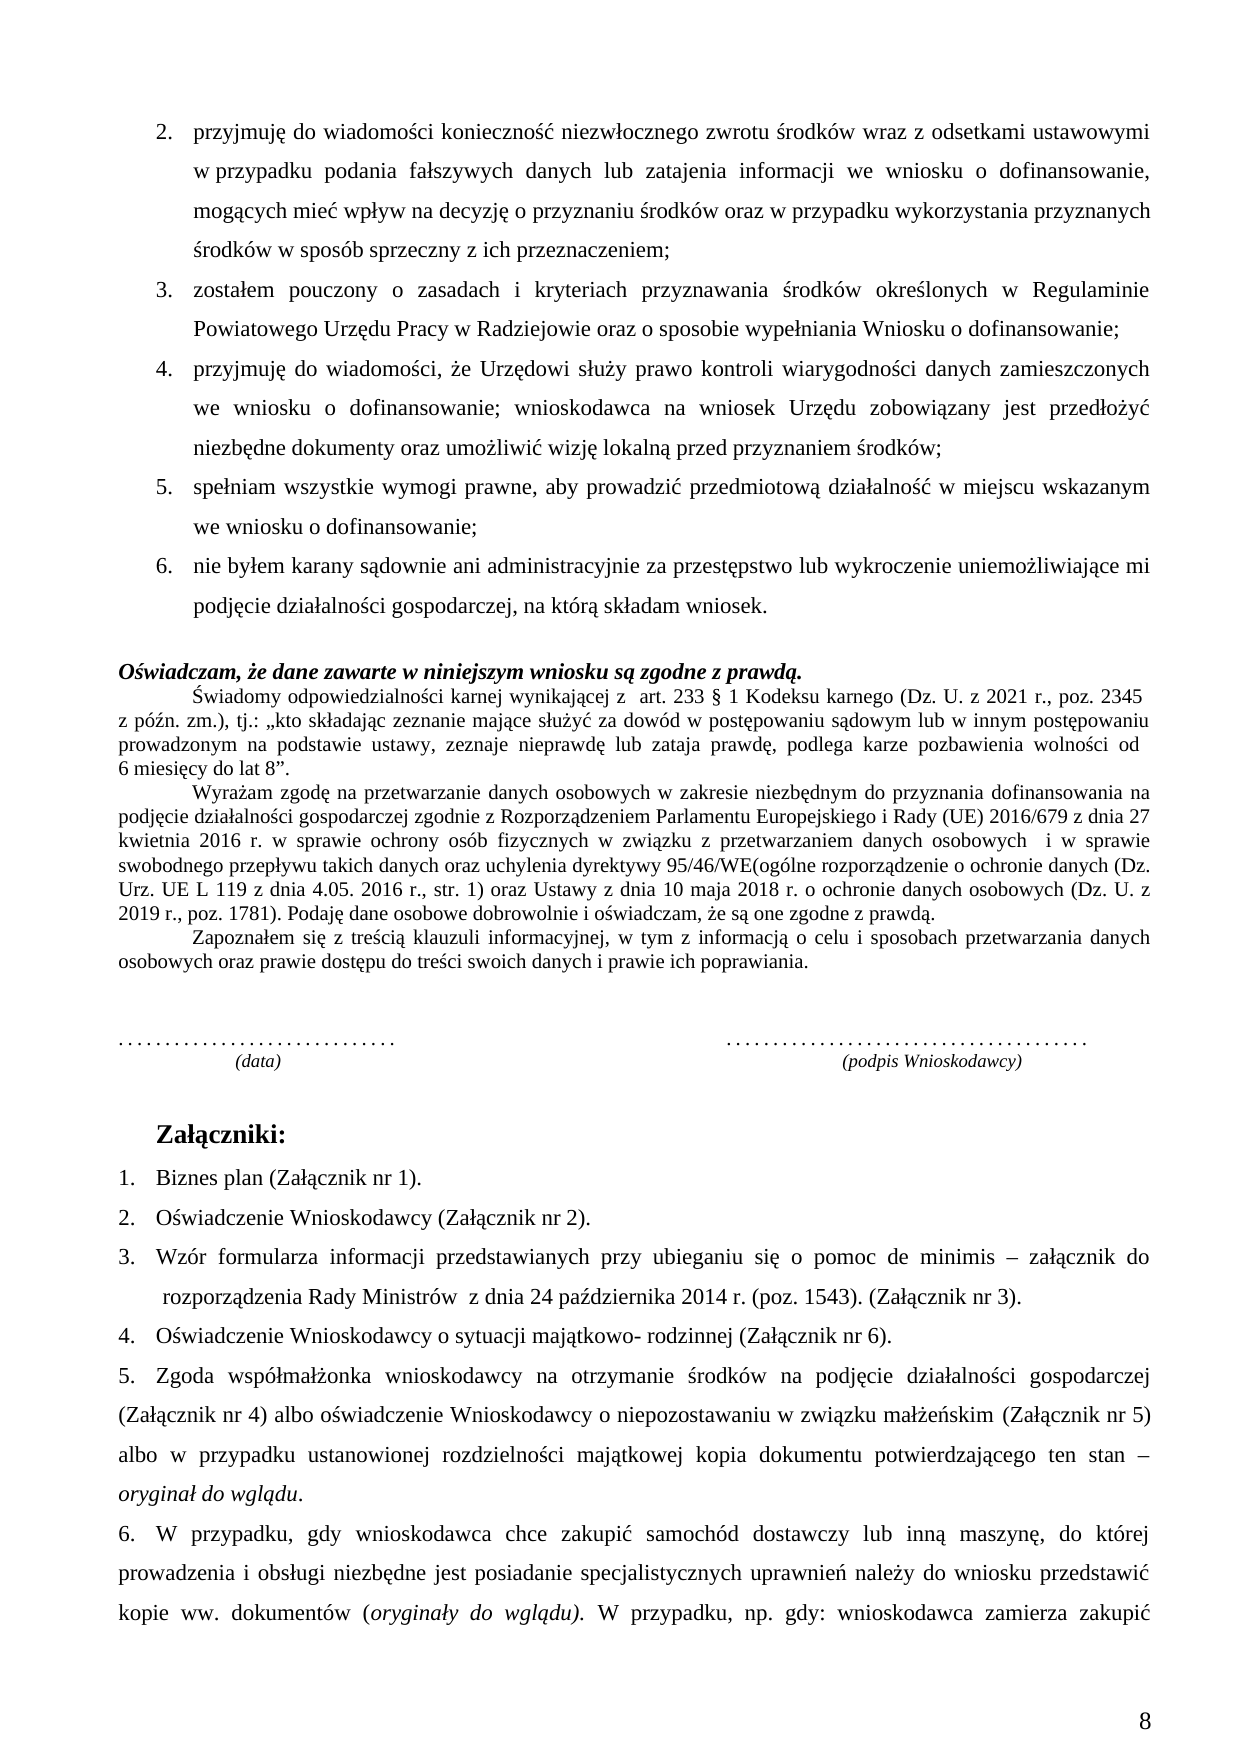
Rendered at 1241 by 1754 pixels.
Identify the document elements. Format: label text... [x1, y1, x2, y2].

list Biznes plan (Załącznik nr 1). [118, 1164, 1152, 1191]
text Wyrażam zgodę na przetwarzanie danych osobowych w zakresie niezbędnym do przyznania dofinansowania na podjęcie działalności gospodarczej zgodnie z Rozporządzeniem Parlamentu Europejskiego i Rady (UE) 2016/679 z dnia 27 kwietnia 2016 r. w sprawie ochrony osób fizycznych w związku z przetwarzaniem danych osobowych i w sprawie swobodnego przepływu takich danych oraz uchylenia dyrektywy 95/46/WE(ogólne rozporządzenie o ochronie danych (Dz. Urz. UE L 119 z dnia 4.05. 2016 r., str. 1) oraz Ustawy z dnia 10 maja 2018 r. o ochronie danych osobowych (Dz. U. z 2019 r., poz. 1781). Podaję dane osobowe dobrowolnie i oświadczam, że są one zgodne z prawdą. [118, 780, 1152, 925]
text .............................. ....................................... [118, 1026, 1152, 1049]
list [118, 1520, 1152, 1625]
list nie byłem karany sądownie ani administracyjnie za przestępstwo lub wykroczenie uniemożliwiające mi podjęcie działalności gospodarczej, na którą składam wniosek. [156, 552, 1152, 618]
list spełniam wszystkie wymogi prawne, aby prowadzić przedmiotową działalność w miejscu wskazanym we wniosku o dofinansowanie; [156, 473, 1152, 539]
text (data) (podpis Wnioskodawcy) [156, 1049, 1152, 1071]
list zostałem pouczony o zasadach i kryteriach przyznawania środków określonych w Regulaminie Powiatowego Urzędu Pracy w Radziejowie oraz o sposobie wypełniania Wniosku o dofinansowanie; [156, 276, 1152, 342]
list Oświadczenie Wnioskodawcy (Załącznik nr 2). [118, 1204, 1152, 1230]
text Oświadczam, że dane zawarte w niniejszym wniosku są zgodne z prawdą. [118, 658, 1152, 684]
list przyjmuję do wiadomości konieczność niezwłocznego zwrotu środków wraz z odsetkami ustawowymi w przypadku podania fałszywych danych lub zatajenia informacji we wniosku o dofinansowanie, mogących mieć wpływ na decyzję o przyznaniu środków oraz w przypadku wykorzystania przyznanych środków w sposób sprzeczny z ich przeznaczeniem; [156, 118, 1152, 263]
text Świadomy odpowiedzialności karnej wynikającej z art. 233 § 1 Kodeksu karnego (Dz. U. z 2021 r., poz. 2345 z późn. zm.), tj.: „kto składając zeznanie mające służyć za dowód w postępowaniu sądowym lub w innym postępowaniu prowadzonym na podstawie ustawy, zeznaje nieprawdę lub zataja prawdę, podlega karze pozbawienia wolności od 6 miesięcy do lat 8”. [118, 684, 1152, 780]
list przyjmuję do wiadomości, że Urzędowi służy prawo kontroli wiarygodności danych zamieszczonych we wniosku o dofinansowanie; wnioskodawca na wniosek Urzędu zobowiązany jest przedłożyć niezbędne dokumenty oraz umożliwić wizję lokalną przed przyznaniem środków; [156, 355, 1152, 460]
list Oświadczenie Wnioskodawcy o sytuacji majątkowo- rodzinnej (Załącznik nr 6). [118, 1322, 1152, 1349]
text Załączniki: [156, 1118, 1152, 1149]
text Zapoznałem się z treścią klauzuli informacyjnej, w tym z informacją o celu i sposobach przetwarzania danych osobowych oraz prawie dostępu do treści swoich danych i prawie ich poprawiania. [118, 925, 1152, 973]
list Wzór formularza informacji przedstawianych przy ubieganiu się o pomoc de minimis – załącznik do rozporządzenia Rady Ministrów z dnia 24 października 2014 r. (poz. 1543). (Załącznik nr 3). [118, 1243, 1152, 1309]
list Zgoda współmałżonka wnioskodawcy na otrzymanie środków na podjęcie działalności gospodarczej (Załącznik nr 4) albo oświadczenie Wnioskodawcy o niepozostawaniu w związku małżeńskim (Załącznik nr 5) albo w przypadku ustanowionej rozdzielności majątkowej kopia dokumentu potwierdzającego ten stan – oryginał do wglądu. [118, 1362, 1152, 1507]
